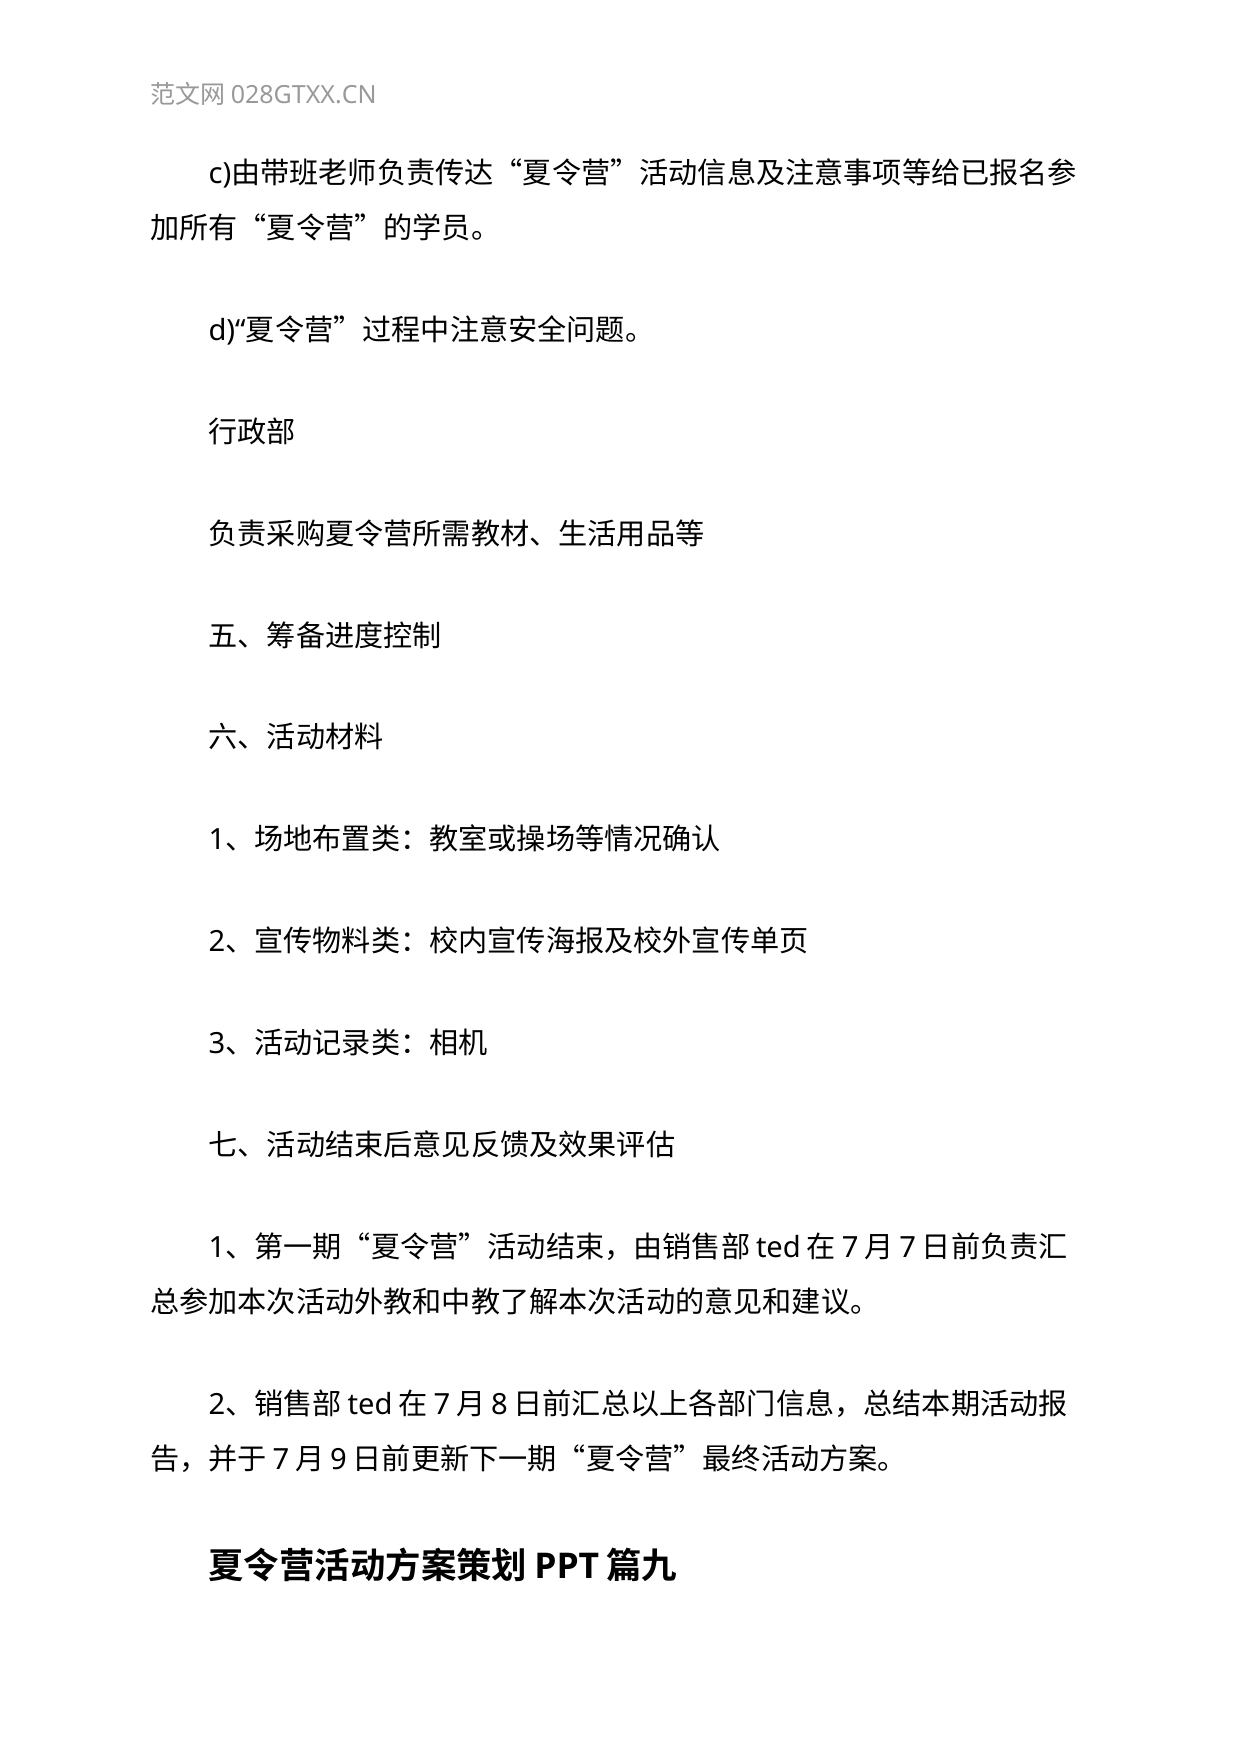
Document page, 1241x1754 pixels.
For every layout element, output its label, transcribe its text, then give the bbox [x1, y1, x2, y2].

text 1、第一期“夏令营”活动结束，由销售部ted在7月7日前负责汇总参加本次活动外教和中教了解本次活动的意见和建议。 [150, 1223, 1090, 1321]
text 2、销售部ted在7月8日前汇总以上各部门信息，总结本期活动报告，并于7月9日前更新下一期“夏令营”最终活动方案。 [150, 1380, 1090, 1478]
text 五、筹备进度控制 [150, 612, 1090, 654]
text 六、活动材料 [150, 714, 1090, 756]
text 2、宣传物料类：校内宣传海报及校外宣传单页 [150, 918, 1090, 960]
text 3、活动记录类：相机 [150, 1020, 1090, 1062]
text 行政部 [150, 409, 1090, 451]
text 夏令营活动方案策划PPT篇九 [150, 1537, 1090, 1589]
text 负责采购夏令营所需教材、生活用品等 [150, 511, 1090, 553]
text 1、场地布置类：教室或操场等情况确认 [150, 816, 1090, 858]
text d)“夏令营”过程中注意安全问题。 [150, 307, 1090, 349]
text c)由带班老师负责传达“夏令营”活动信息及注意事项等给已报名参加所有“夏令营”的学员。 [150, 150, 1090, 247]
text 七、活动结束后意见反馈及效果评估 [150, 1122, 1090, 1164]
